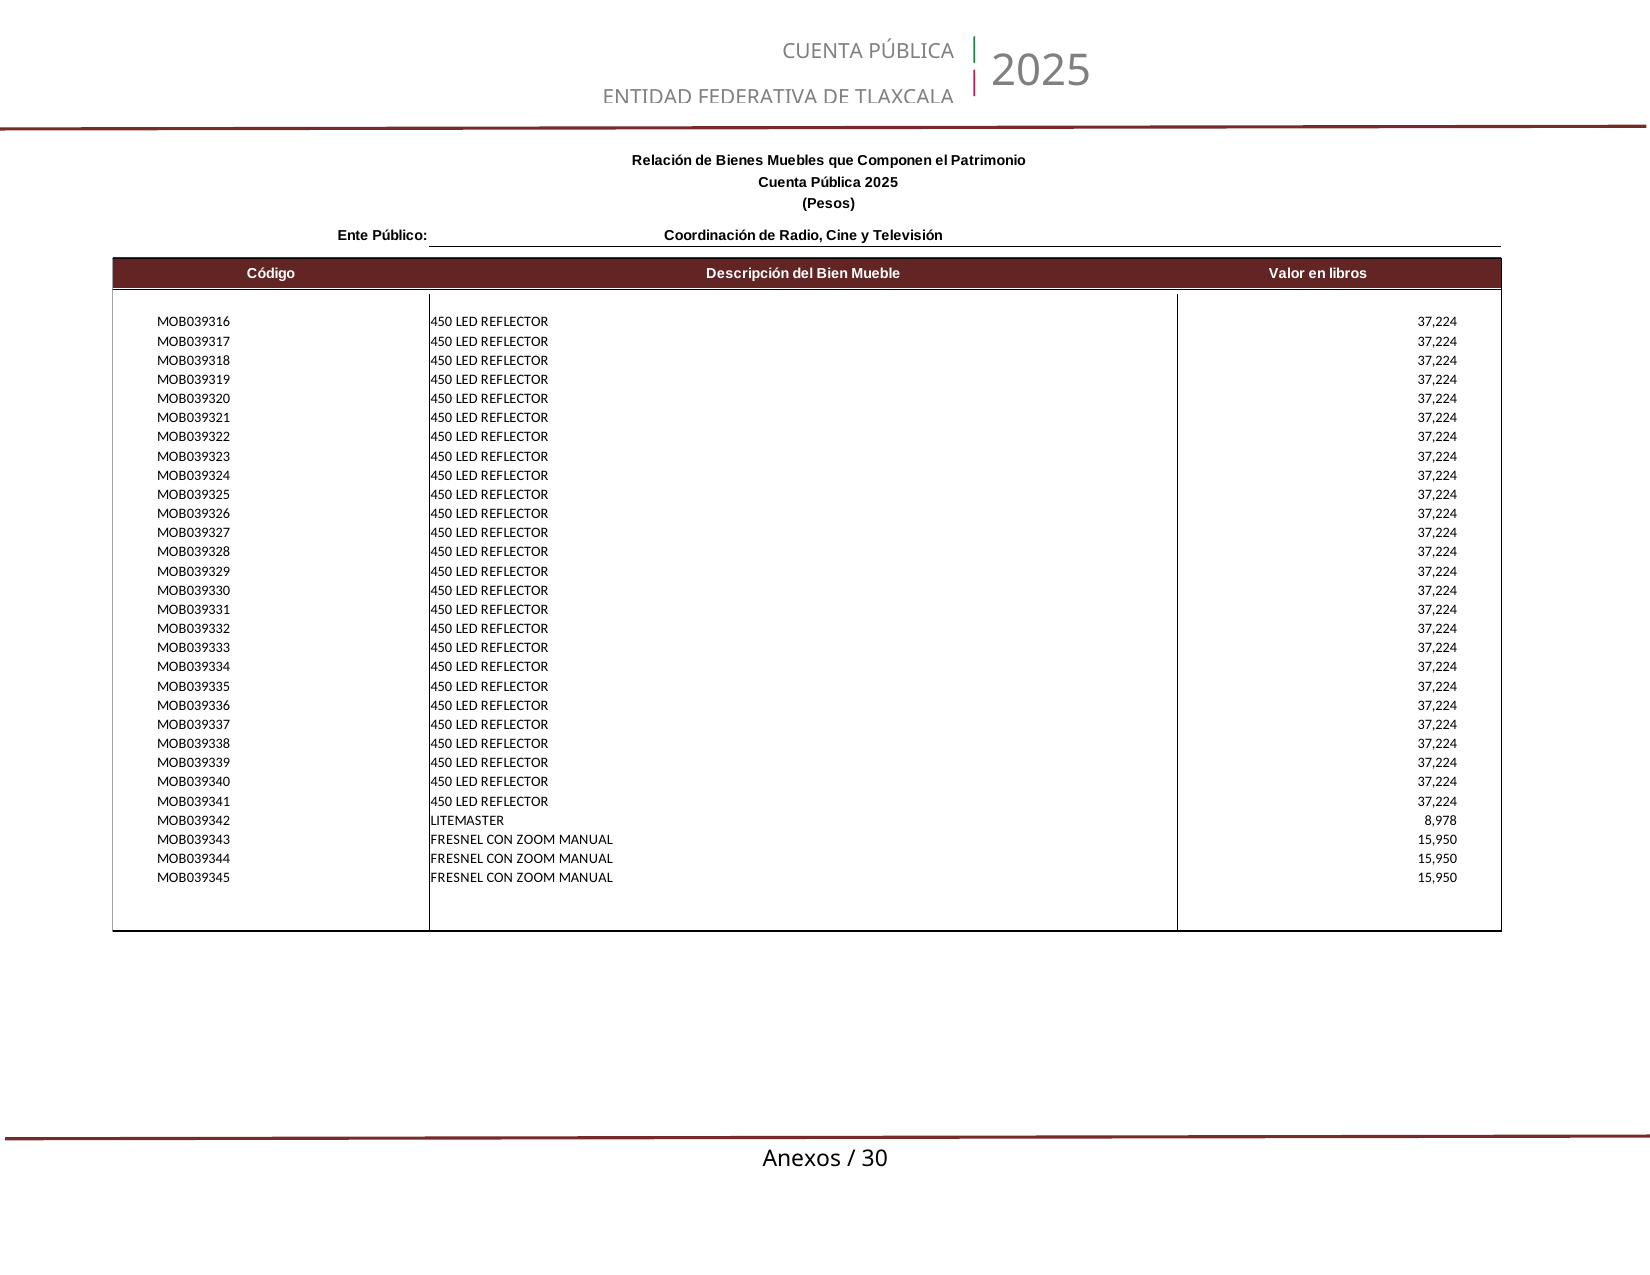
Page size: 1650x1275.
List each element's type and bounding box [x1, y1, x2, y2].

picture [968, 28, 985, 99]
